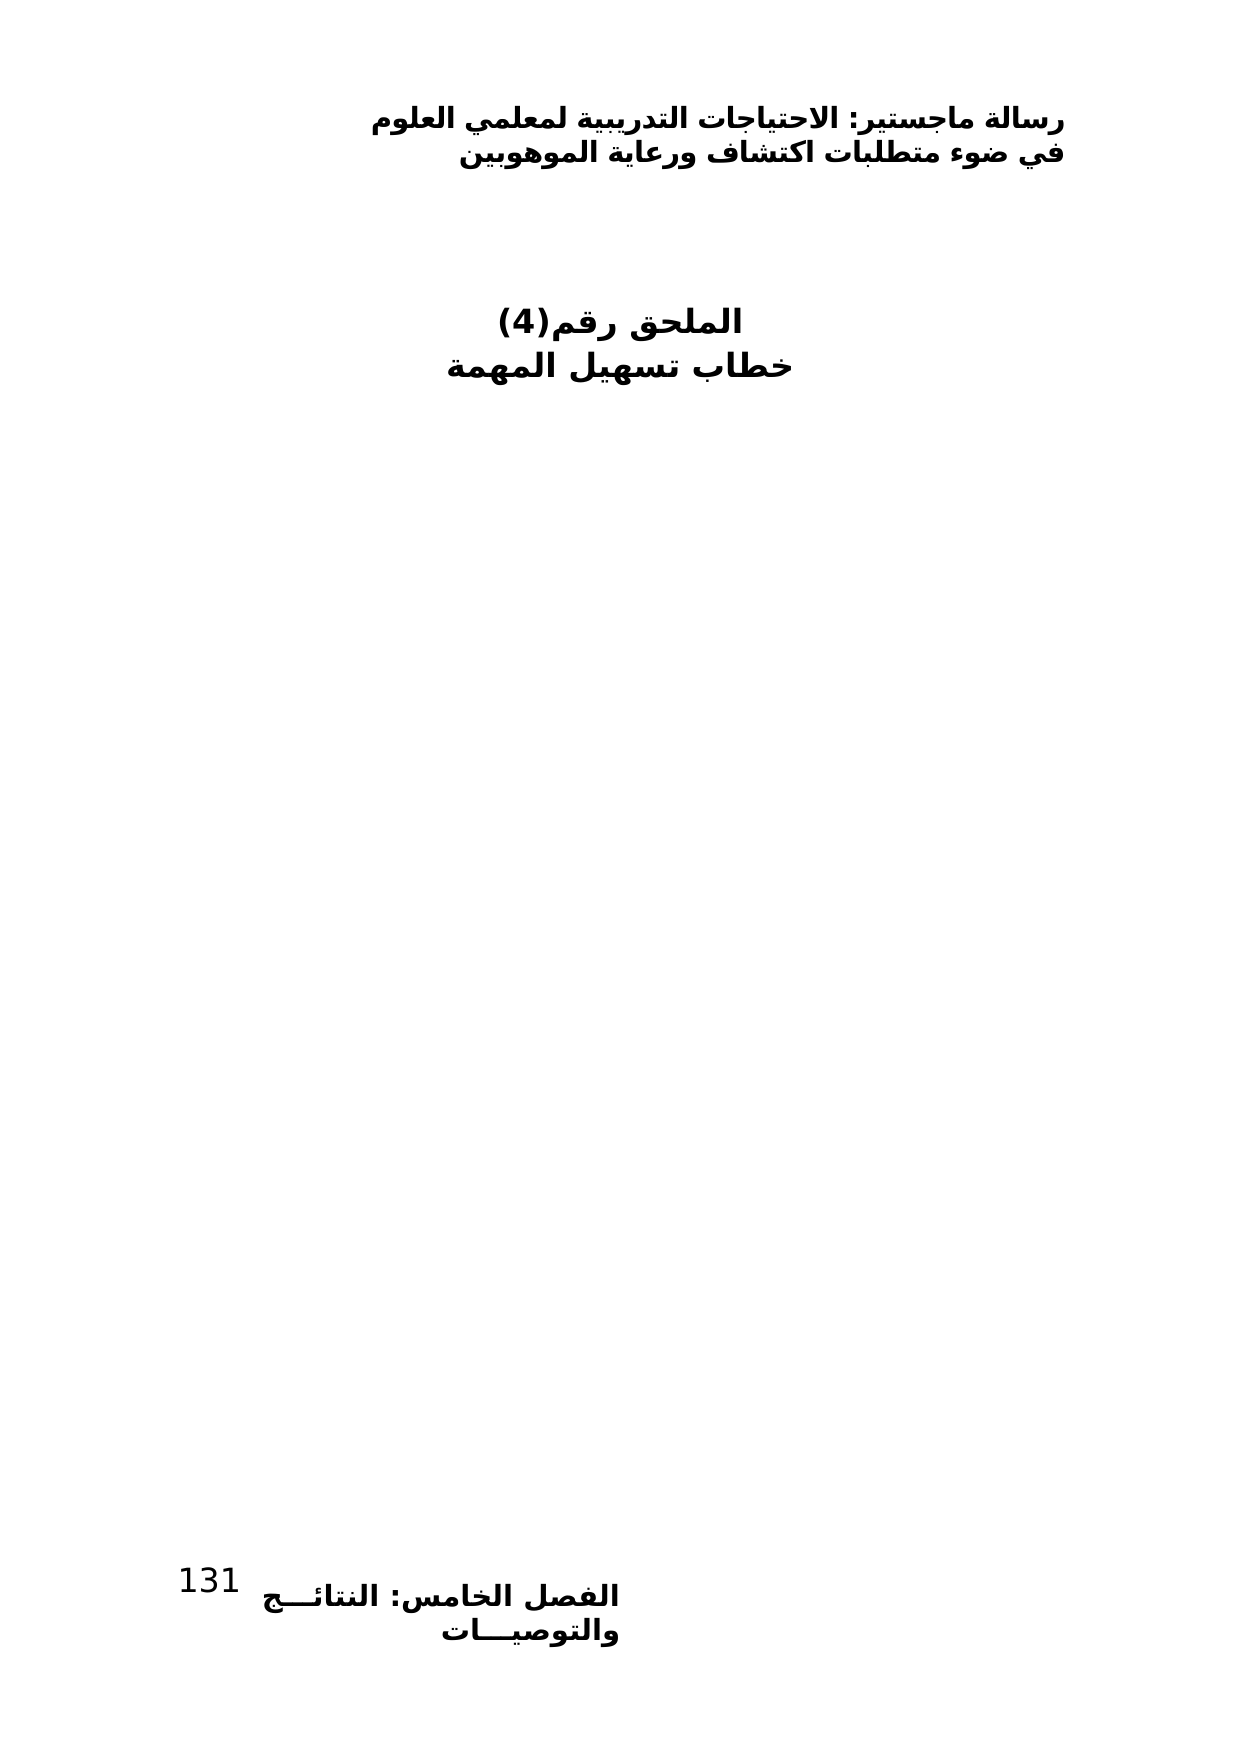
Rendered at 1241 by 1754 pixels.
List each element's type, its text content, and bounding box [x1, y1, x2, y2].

text خطاب تسهيل المهمة [177, 347, 1063, 386]
text الملحق رقم(4) [177, 302, 1063, 341]
